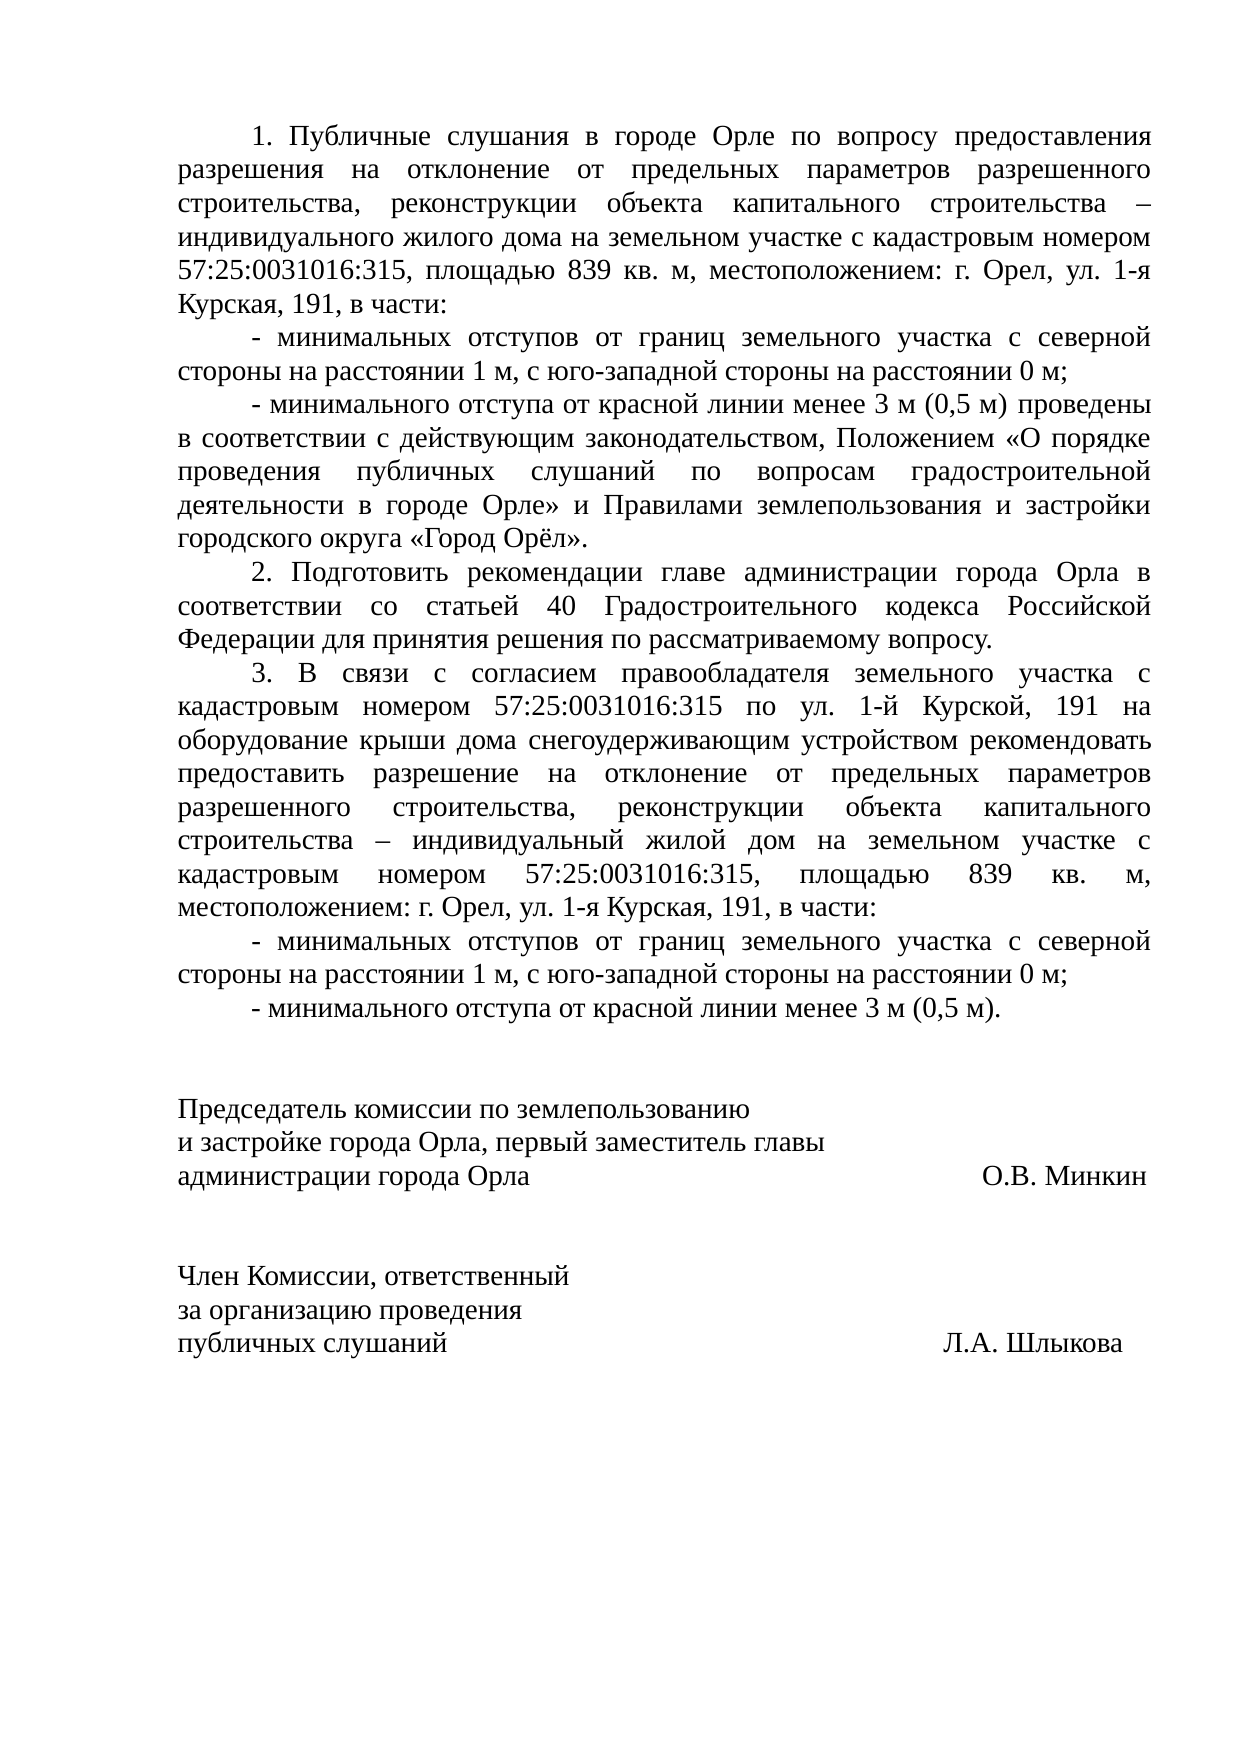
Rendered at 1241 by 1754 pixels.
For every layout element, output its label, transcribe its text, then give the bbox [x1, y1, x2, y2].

text публичных слушаний Л.А. Шлыкова [177, 1326, 1152, 1359]
text 3. В связи с согласием правообладателя земельного участка с кадастровым номером 57:25:0031016:315 по ул. 1-й Курской, 191 на оборудование крыши дома снегоудерживающим устройством рекомендовать предоставить разрешение на отклонение от предельных параметров разрешенного строительства, реконструкции объекта капитального строительства – индивидуальный жилой дом на земельном участке с кадастровым номером 57:25:0031016:315, площадью 839 кв. м, местоположением: г. Орел, ул. 1-я Курская, 191, в части: [177, 655, 1152, 923]
text Член Комиссии, ответственный [177, 1258, 1152, 1292]
text за организацию проведения [177, 1292, 1152, 1326]
text - минимального отступа от красной линии менее 3 м (0,5 м). [177, 990, 1152, 1024]
text администрации города Орла О.В. Минкин [177, 1158, 1152, 1191]
text - минимальных отступов от границ земельного участка с северной стороны на расстоянии 1 м, с юго-западной стороны на расстоянии 0 м; [177, 923, 1152, 990]
text Председатель комиссии по землепользованию [177, 1091, 1152, 1124]
text 2. Подготовить рекомендации главе администрации города Орла в соответствии со статьей 40 Градостроительного кодекса Российской Федерации для принятия решения по рассматриваемому вопросу. [177, 554, 1152, 655]
text 1. Публичные слушания в городе Орле по вопросу предоставления разрешения на отклонение от предельных параметров разрешенного строительства, реконструкции объекта капитального строительства – индивидуального жилого дома на земельном участке с кадастровым номером 57:25:0031016:315, площадью 839 кв. м, местоположением: г. Орел, ул. 1-я Курская, 191, в части: [177, 118, 1152, 319]
text - минимальных отступов от границ земельного участка с северной стороны на расстоянии 1 м, с юго-западной стороны на расстоянии 0 м; [177, 319, 1152, 386]
text - минимального отступа от красной линии менее 3 м (0,5 м) проведены в соответствии с действующим законодательством, Положением «О порядке проведения публичных слушаний по вопросам градостроительной деятельности в городе Орле» и Правилами землепользования и застройки городского округа «Город Орёл». [177, 386, 1152, 554]
text и застройке города Орла, первый заместитель главы [177, 1124, 1152, 1158]
